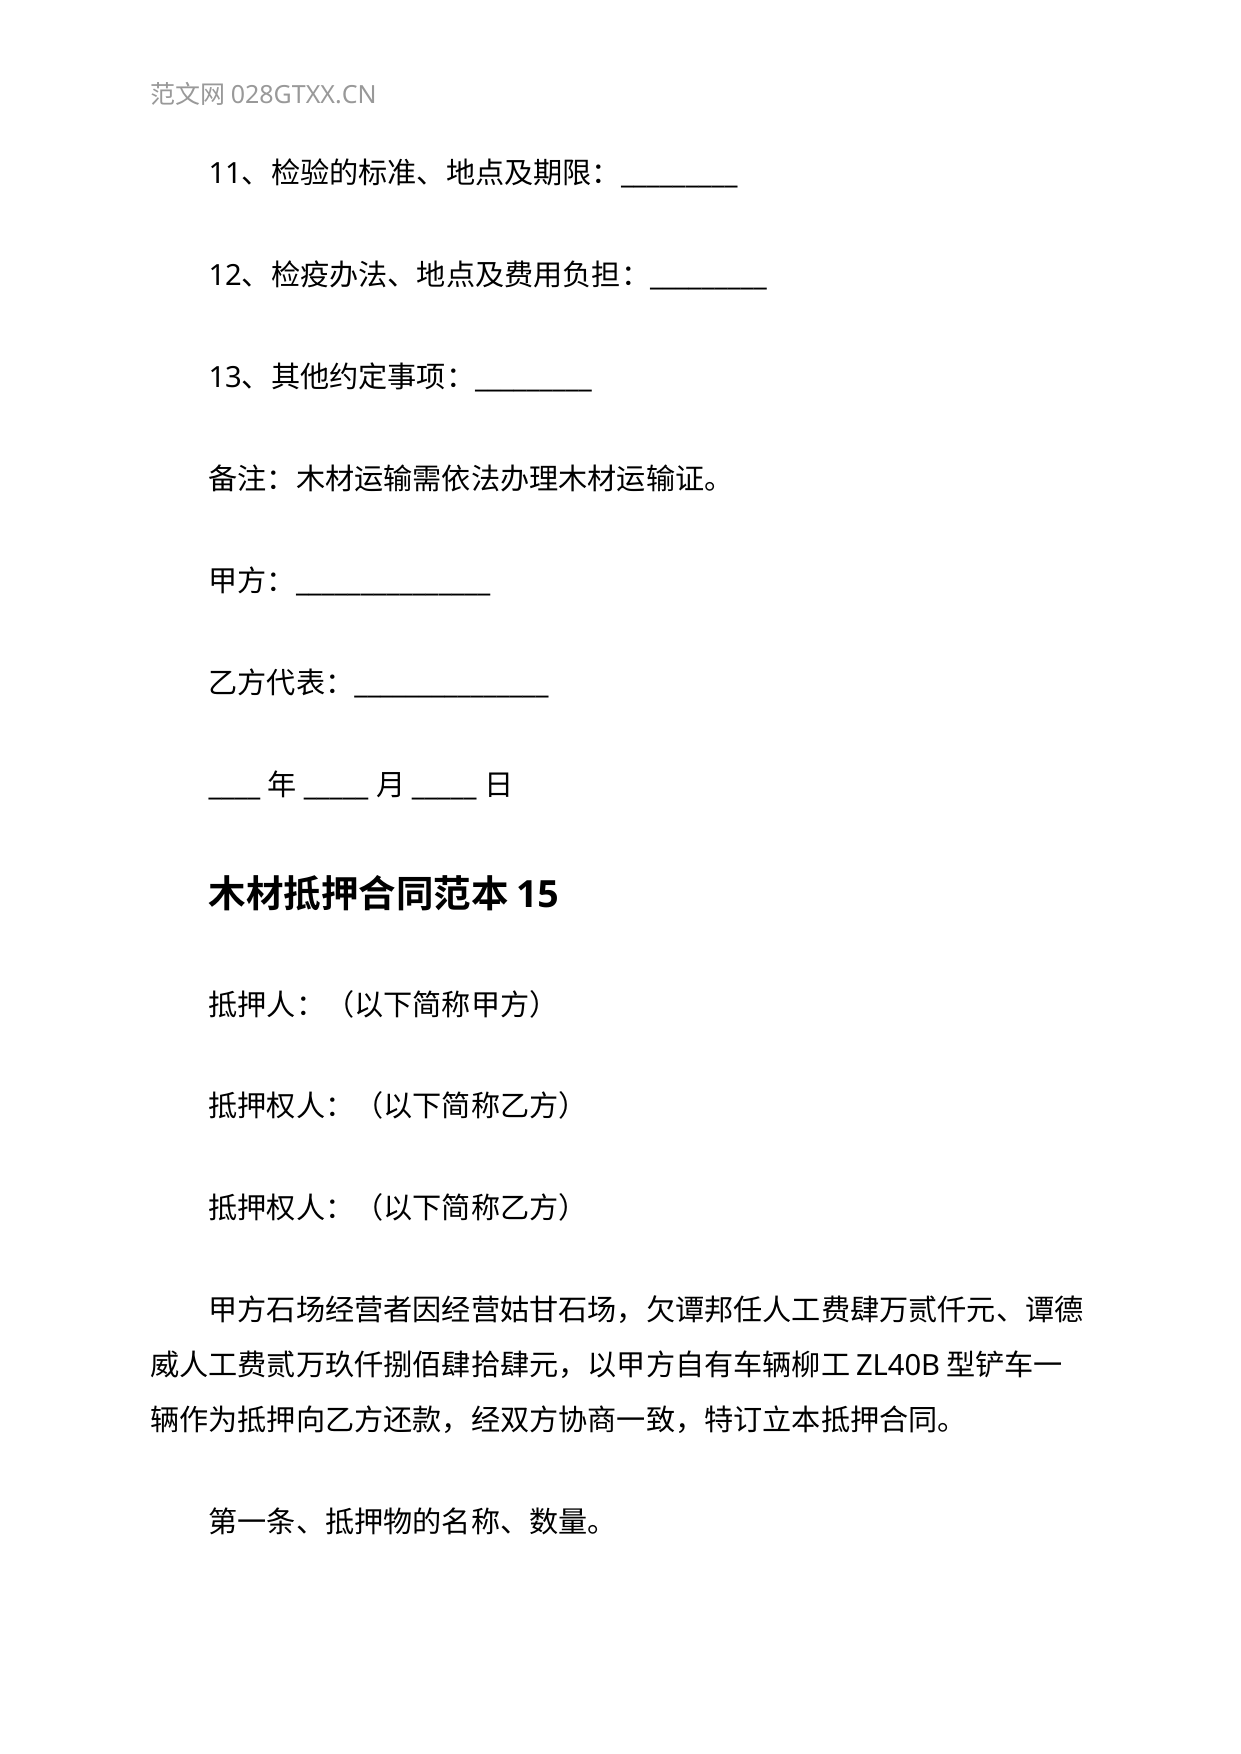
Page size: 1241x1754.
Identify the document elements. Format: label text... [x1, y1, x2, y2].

text 第一条、抵押物的名称、数量。 [150, 1498, 1090, 1541]
text 甲方：_______________ [150, 558, 1090, 600]
text 抵押权人：（以下简称乙方） [150, 1185, 1090, 1227]
text 甲方石场经营者因经营姑甘石场，欠谭邦任人工费肆万贰仟元、谭德威人工费贰万玖仟捌佰肆拾肆元，以甲方自有车辆柳工ZL40B型铲车一辆作为抵押向乙方还款，经双方协商一致，特订立本抵押合同。 [150, 1287, 1090, 1439]
text 13、其他约定事项：_________ [150, 354, 1090, 396]
text 木材抵押合同范本15 [150, 864, 1090, 918]
text ____ 年 _____ 月 _____ 日 [150, 762, 1090, 804]
text 乙方代表：_______________ [150, 660, 1090, 702]
text 抵押权人：（以下简称乙方） [150, 1083, 1090, 1125]
text 12、检疫办法、地点及费用负担：_________ [150, 252, 1090, 294]
text 抵押人：（以下简称甲方） [150, 981, 1090, 1023]
text 备注：木材运输需依法办理木材运输证。 [150, 456, 1090, 498]
text 11、检验的标准、地点及期限：_________ [150, 150, 1090, 192]
